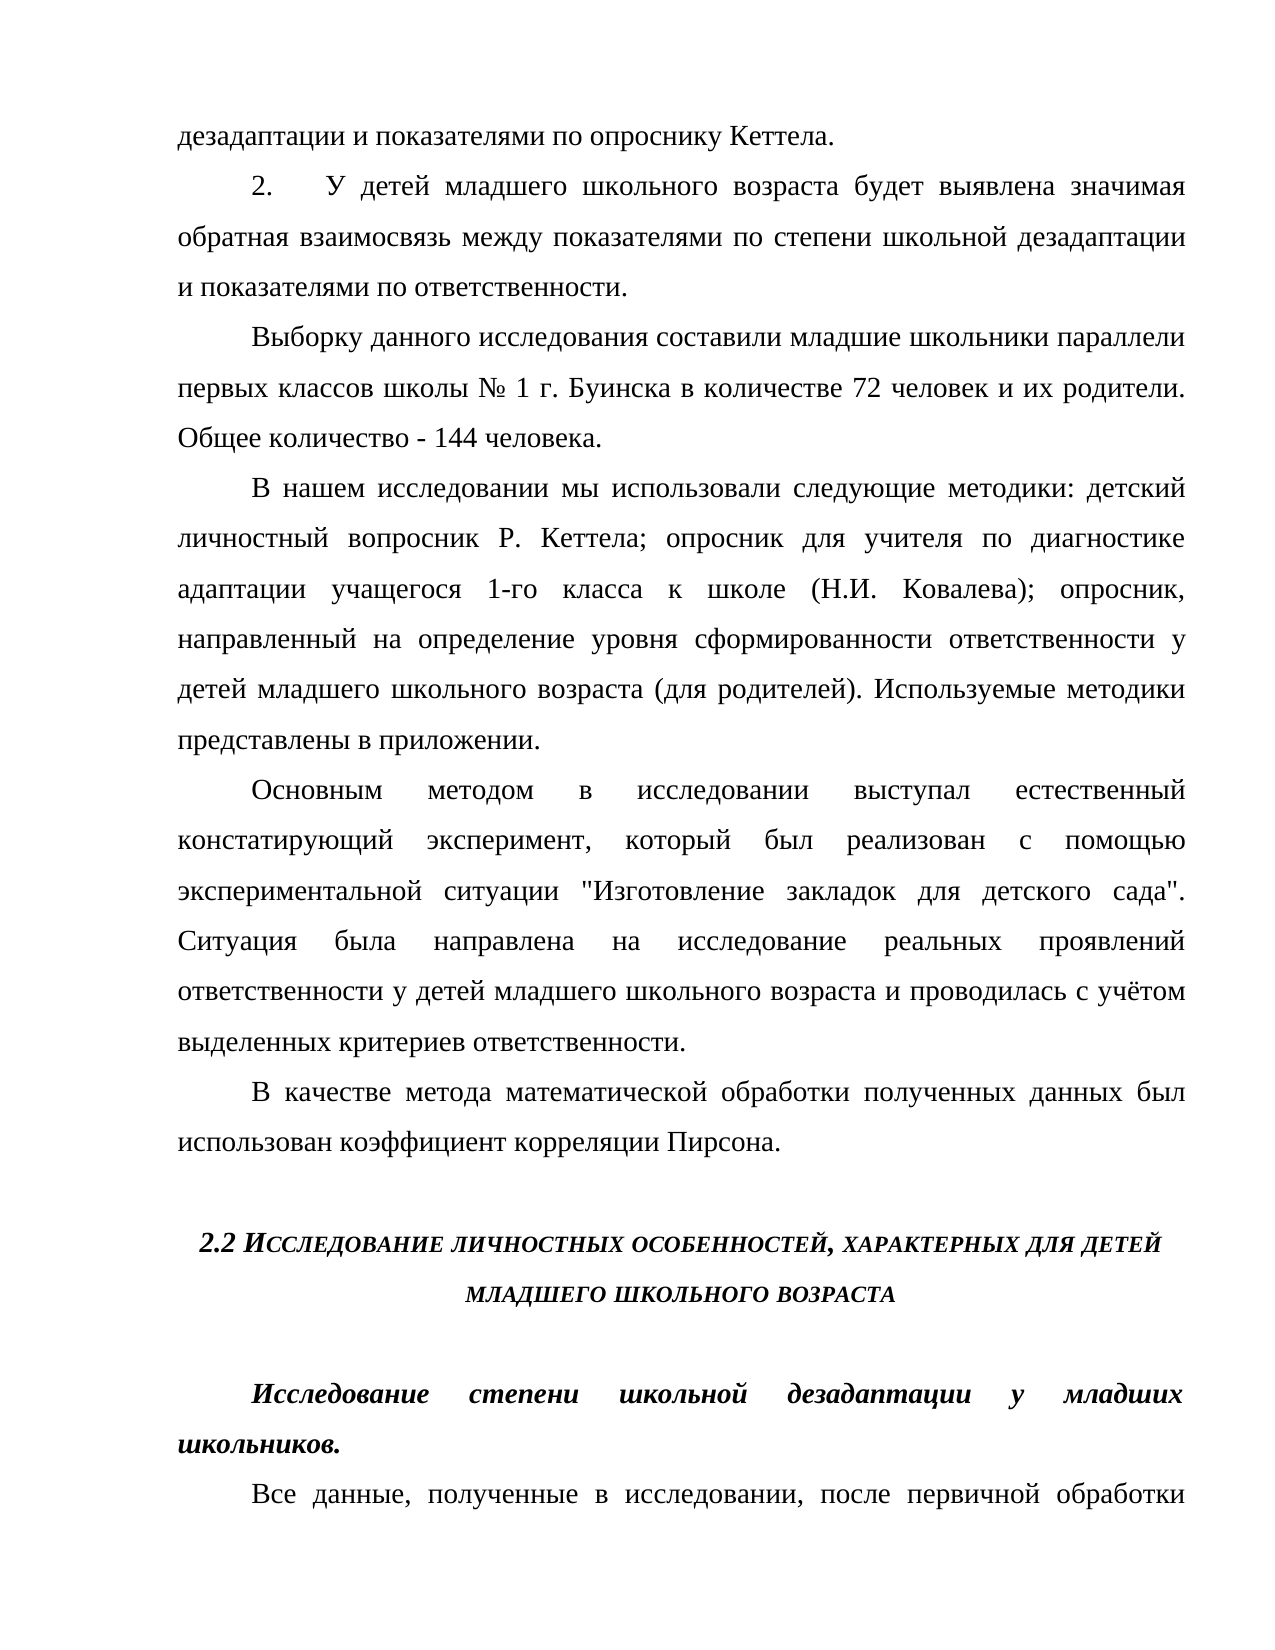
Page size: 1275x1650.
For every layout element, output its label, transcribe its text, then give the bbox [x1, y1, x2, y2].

text Выборку данного исследования составили младшие школьники параллели первых классов школы № 1 г. Буинска в количестве 72 человек и их родители. Общее количество - 144 человека. [177, 319, 1186, 453]
text В нашем исследовании мы использовали следующие методики: детский личностный вопросник Р. Кеттела; опросник для учителя по диагностике адаптации учащегося 1-го класса к школе (Н.И. Ковалева); опросник, направленный на определение уровня сформированности ответственности у детей младшего школьного возраста (для родителей). Используемые методики представлены в приложении. [177, 470, 1186, 755]
subtitle Исследование степени школьной дезадаптации у младших школьников. [177, 1376, 1186, 1460]
text Основным методом в исследовании выступал естественный констатирующий эксперимент, который был реализован с помощью экспериментальной ситуации "Изготовление закладок для детского сада". Ситуация была направлена на исследование реальных проявлений ответственности у детей младшего школьного возраста и проводилась с учётом выделенных критериев ответственности. [177, 772, 1186, 1057]
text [177, 1477, 1186, 1510]
text В качестве метода математической обработки полученных данных был использован коэффициент корреляции Пирсона. [177, 1074, 1186, 1158]
text 2. У детей младшего школьного возраста будет выявлена значимая обратная взаимосвязь между показателями по степени школьной дезадаптации и показателями по ответственности. [177, 168, 1186, 303]
subtitle 2.2 Исследование личностных особенностей, характерных для детей младшего школьного возраста [177, 1225, 1186, 1309]
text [177, 118, 1186, 152]
